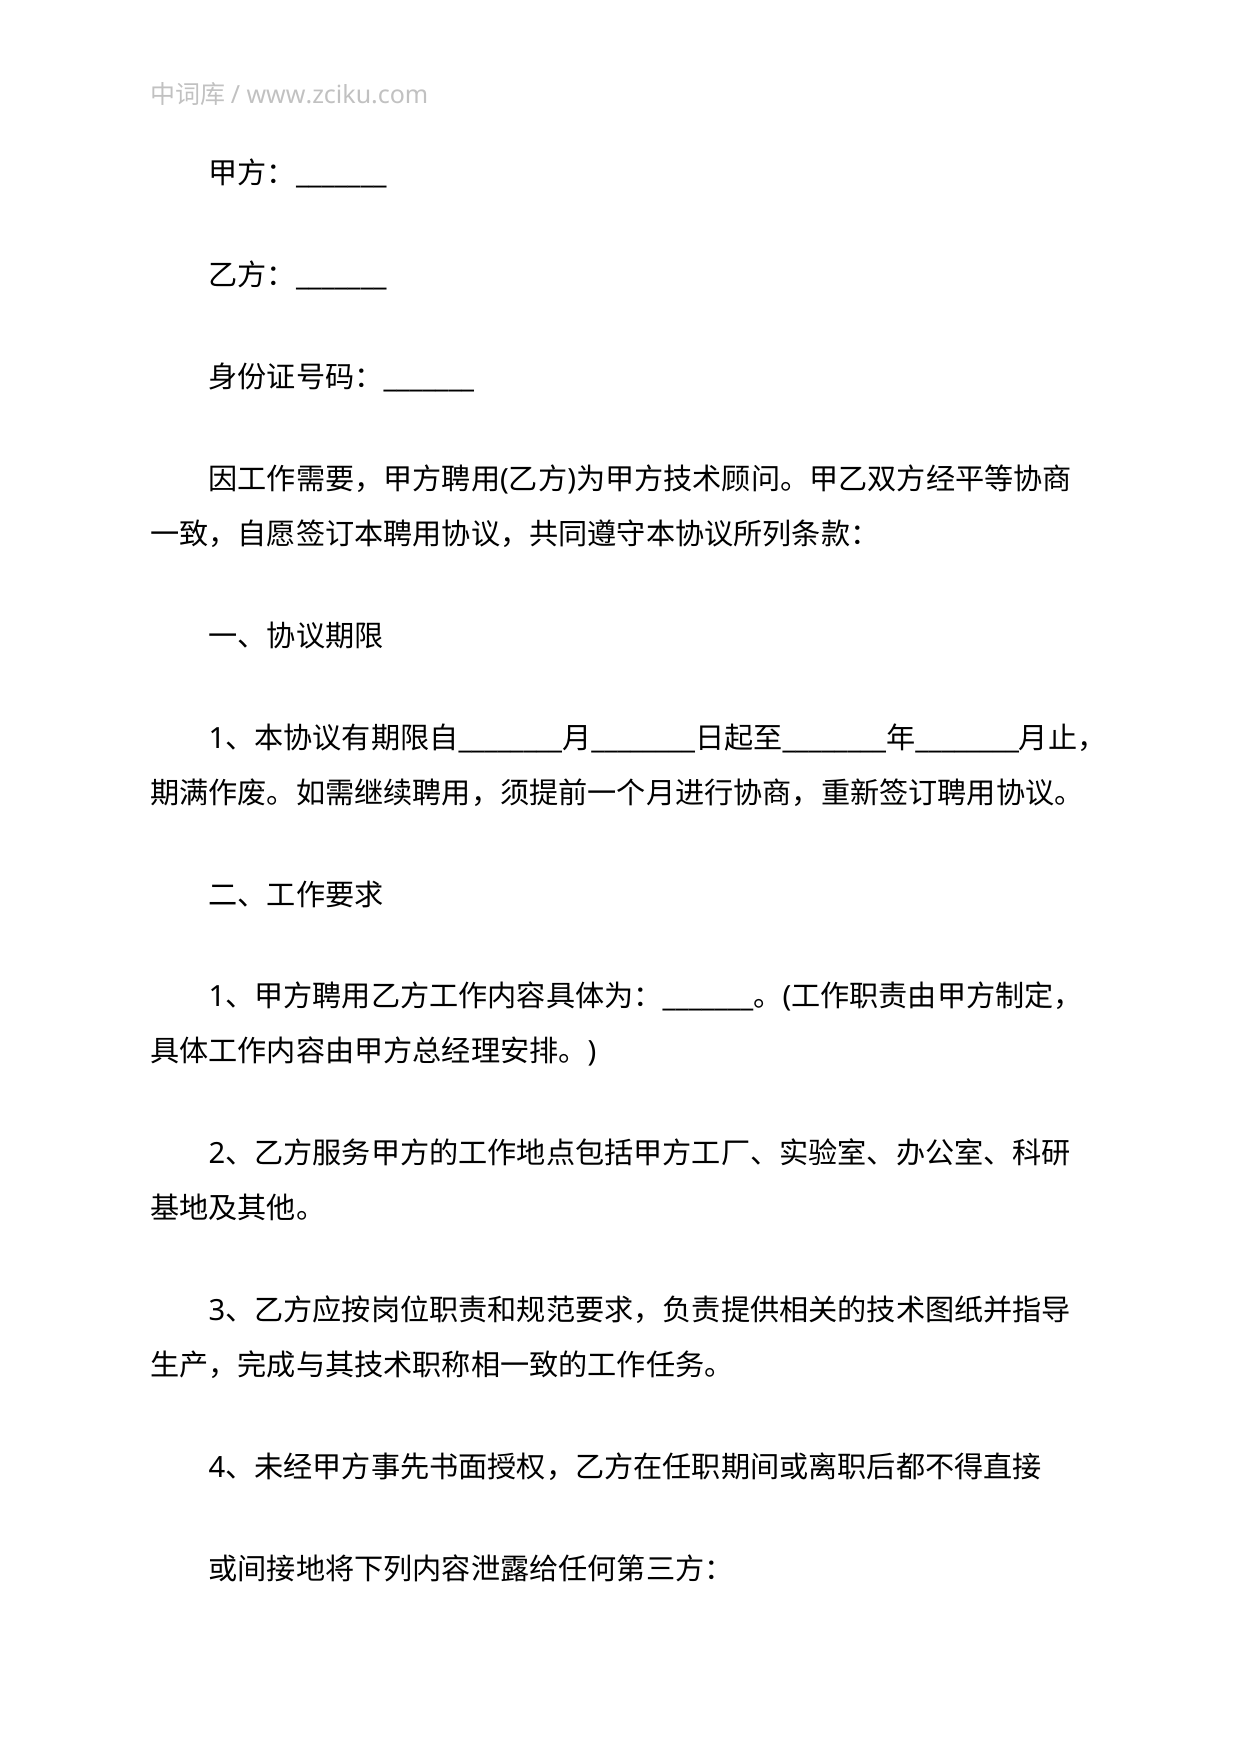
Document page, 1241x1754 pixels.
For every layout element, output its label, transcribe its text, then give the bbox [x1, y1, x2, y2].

text 二、工作要求 [150, 871, 1090, 913]
text 因工作需要，甲方聘用(乙方)为甲方技术顾问。甲乙双方经平等协商一致，自愿签订本聘用协议，共同遵守本协议所列条款： [150, 456, 1090, 553]
text 身份证号码：_______ [150, 354, 1090, 396]
text 2、乙方服务甲方的工作地点包括甲方工厂、实验室、办公室、科研基地及其他。 [150, 1130, 1090, 1227]
text 乙方：_______ [150, 252, 1090, 294]
text 3、乙方应按岗位职责和规范要求，负责提供相关的技术图纸并指导生产，完成与其技术职称相一致的工作任务。 [150, 1287, 1090, 1384]
text 甲方：_______ [150, 150, 1090, 192]
text 1、甲方聘用乙方工作内容具体为：_______。(工作职责由甲方制定，具体工作内容由甲方总经理安排。) [150, 973, 1090, 1070]
text 4、未经甲方事先书面授权，乙方在任职期间或离职后都不得直接 [150, 1443, 1090, 1486]
text 一、协议期限 [150, 613, 1090, 655]
text 或间接地将下列内容泄露给任何第三方： [150, 1546, 1090, 1588]
text 1、本协议有期限自________月________日起至________年________月止，期满作废。如需继续聘用，须提前一个月进行协商，重新签订聘用协议。 [150, 714, 1090, 812]
